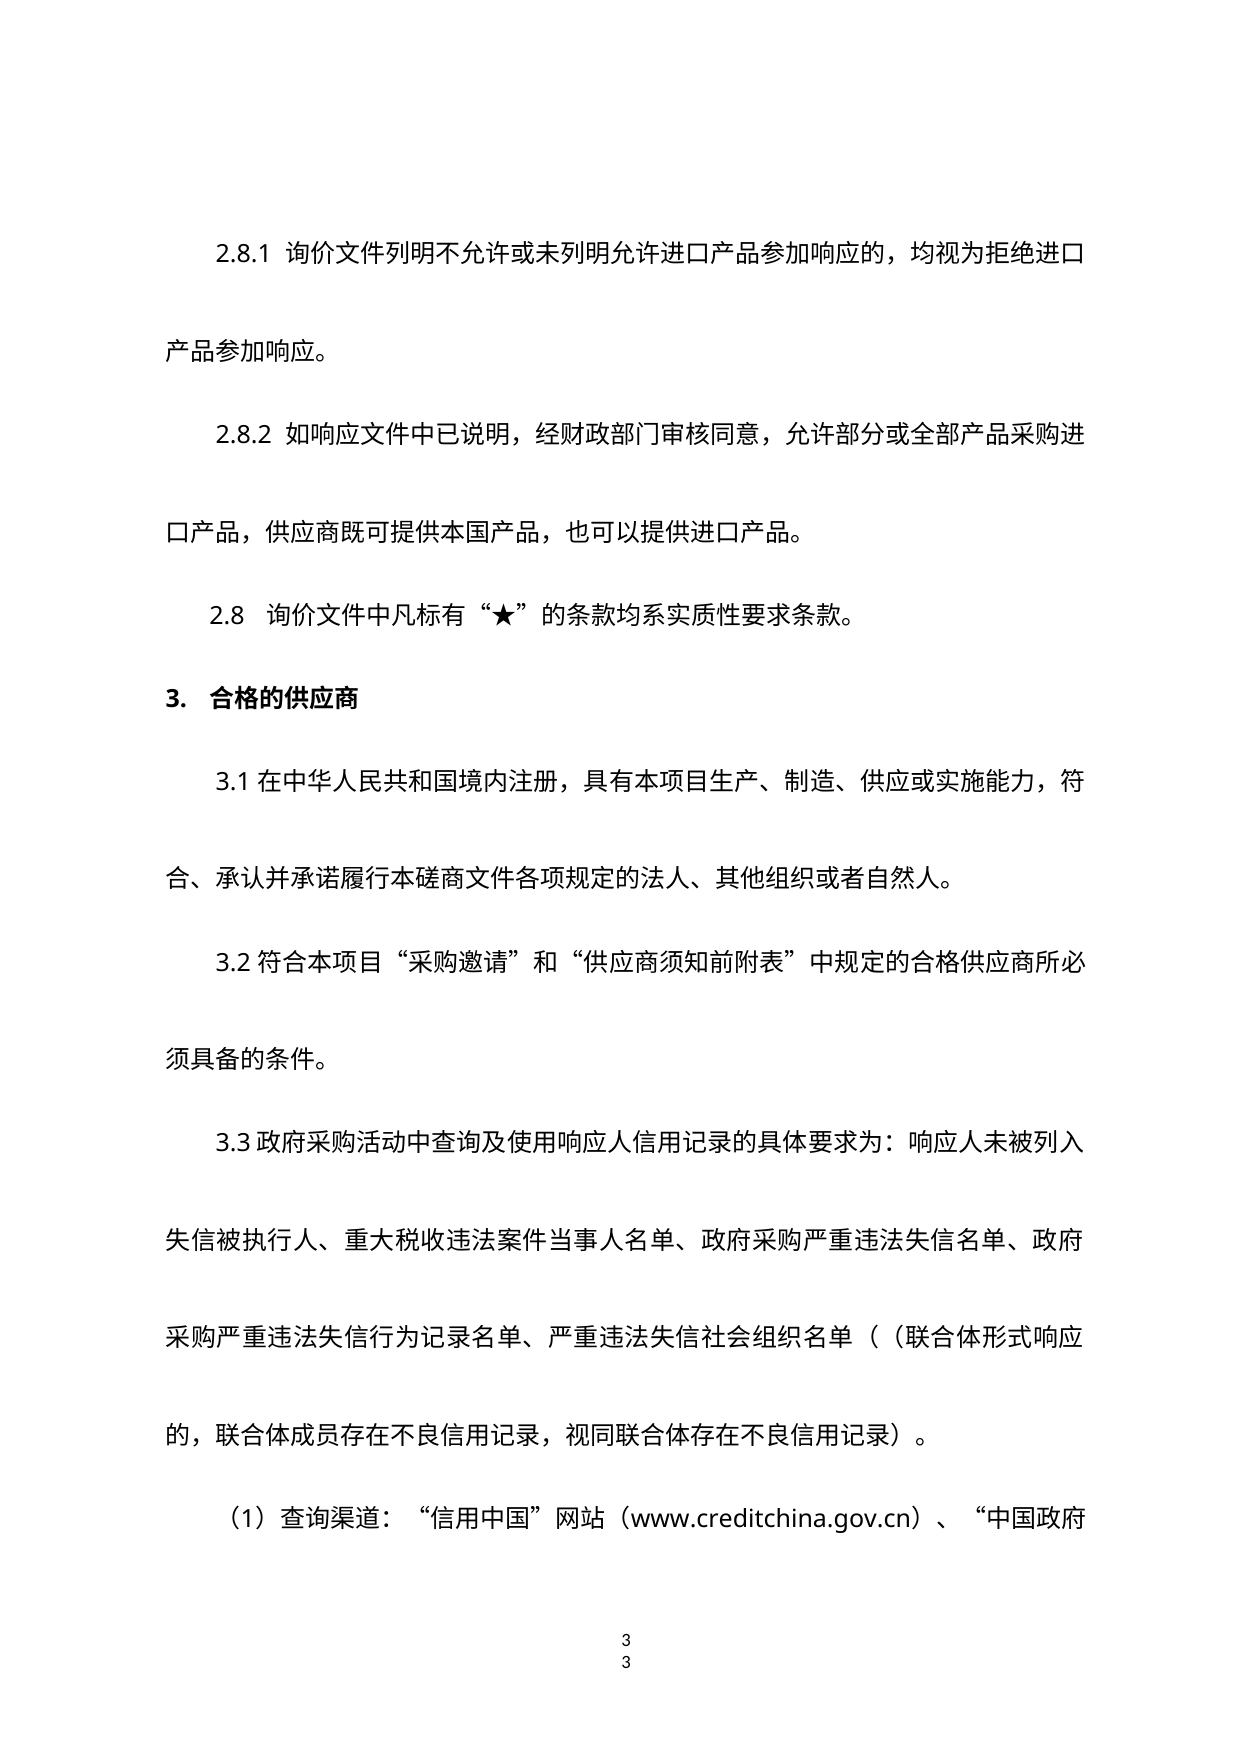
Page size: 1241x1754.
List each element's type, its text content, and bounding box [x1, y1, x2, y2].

text 3.2 符合本项目“采购邀请”和“供应商须知前附表”中规定的合格供应商所必须具备的条件。 [165, 928, 1087, 1090]
list 合格的供应商 [165, 664, 1087, 729]
text 3.3政府采购活动中查询及使用响应人信用记录的具体要求为：响应人未被列入失信被执行人、重大税收违法案件当事人名单、政府采购严重违法失信名单、政府采购严重违法失信行为记录名单、严重违法失信社会组织名单（（联合体形式响应的，联合体成员存在不良信用记录，视同联合体存在不良信用记录）。 [165, 1108, 1087, 1466]
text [165, 1484, 1087, 1549]
text 2.8.1 询价文件列明不允许或未列明允许进口产品参加响应的，均视为拒绝进口产品参加响应。 [165, 219, 1087, 382]
text 2.8.2 如响应文件中已说明，经财政部门审核同意，允许部分或全部产品采购进口产品，供应商既可提供本国产品，也可以提供进口产品。 [165, 400, 1087, 563]
text 3.1 在中华人民共和国境内注册，具有本项目生产、制造、供应或实施能力，符合、承认并承诺履行本磋商文件各项规定的法人、其他组织或者自然人。 [165, 747, 1087, 909]
list 询价文件中凡标有“★”的条款均系实质性要求条款。 [209, 581, 1087, 646]
